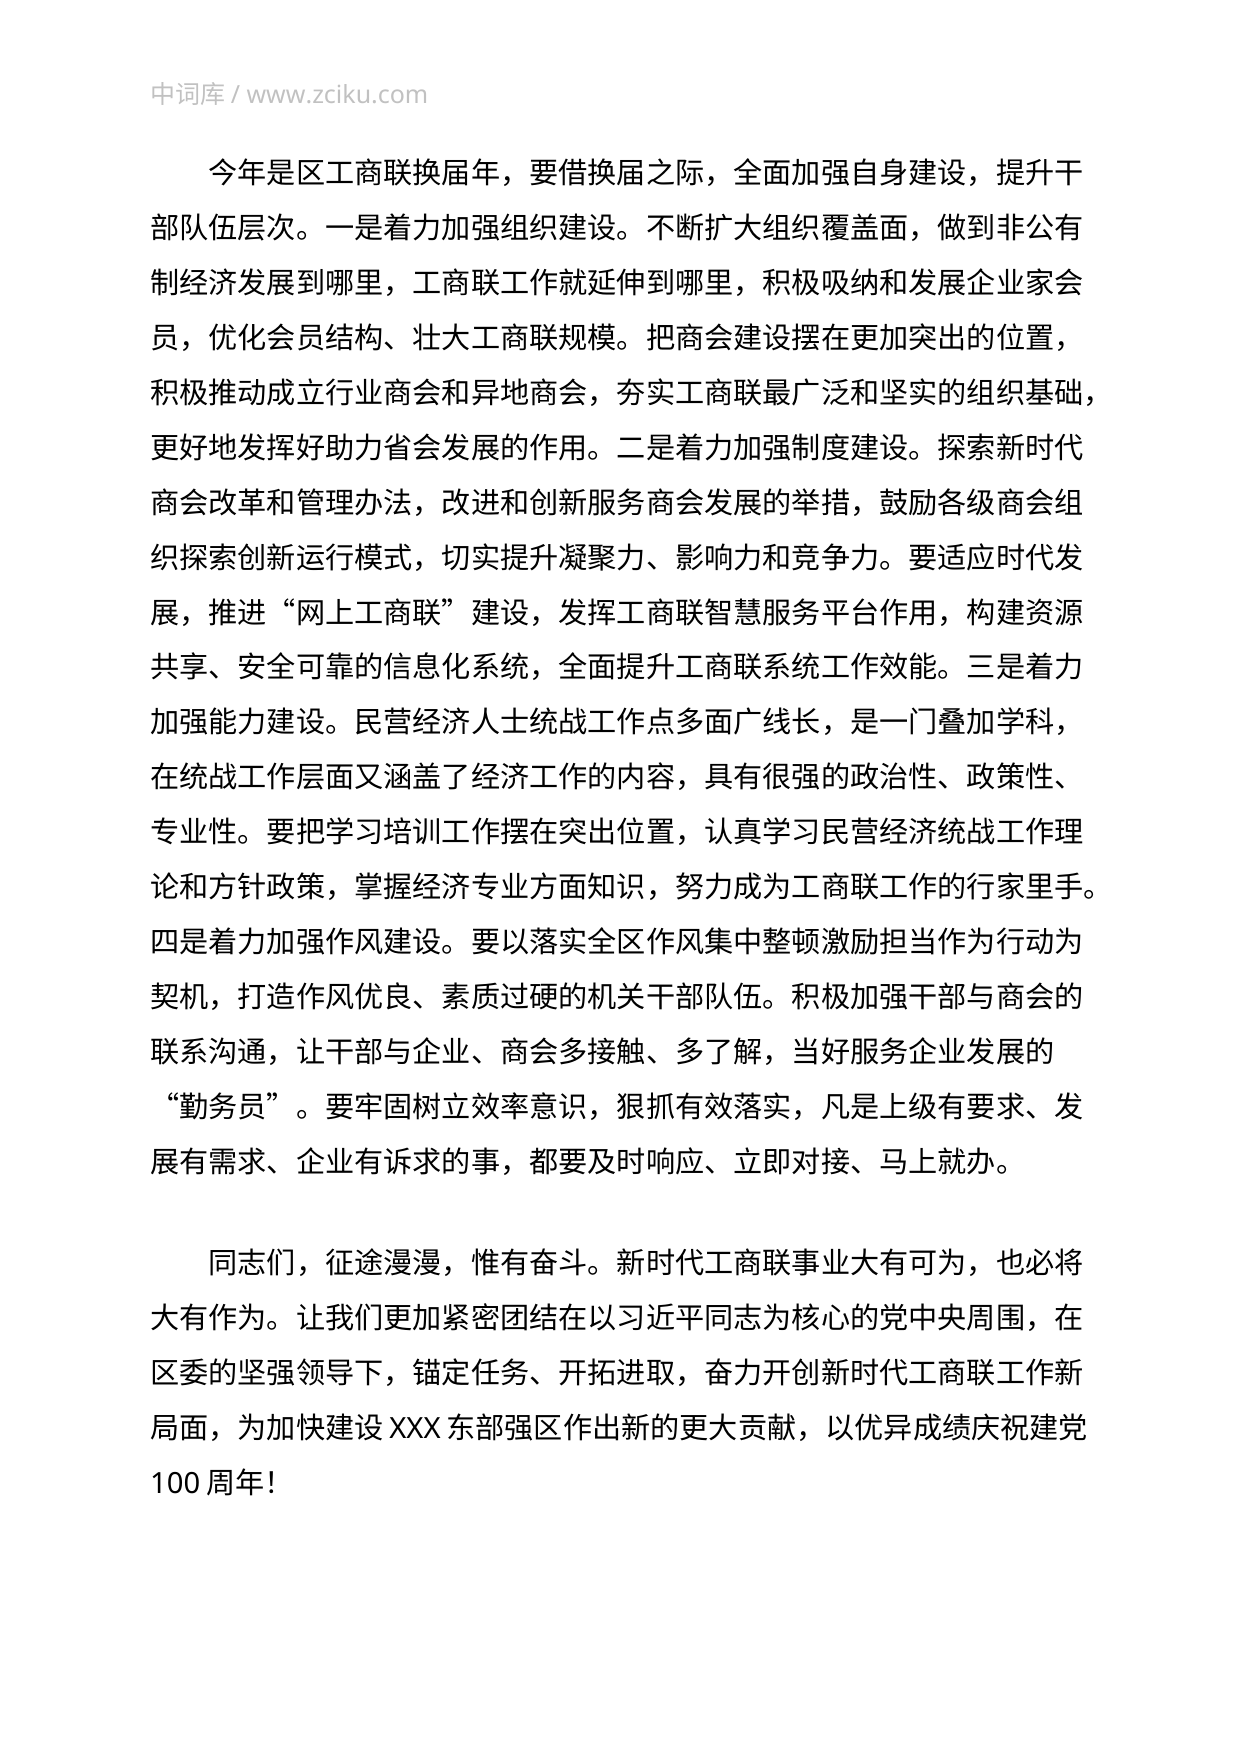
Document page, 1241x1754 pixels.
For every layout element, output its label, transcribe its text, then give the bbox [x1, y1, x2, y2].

text 今年是区工商联换届年，要借换届之际，全面加强自身建设，提升干部队伍层次。一是着力加强组织建设。不断扩大组织覆盖面，做到非公有制经济发展到哪里，工商联工作就延伸到哪里，积极吸纳和发展企业家会员，优化会员结构、壮大工商联规模。把商会建设摆在更加突出的位置，积极推动成立行业商会和异地商会，夯实工商联最广泛和坚实的组织基础，更好地发挥好助力省会发展的作用。二是着力加强制度建设。探索新时代商会改革和管理办法，改进和创新服务商会发展的举措，鼓励各级商会组织探索创新运行模式，切实提升凝聚力、影响力和竞争力。要适应时代发展，推进“网上工商联”建设，发挥工商联智慧服务平台作用，构建资源共享、安全可靠的信息化系统，全面提升工商联系统工作效能。三是着力加强能力建设。民营经济人士统战工作点多面广线长，是一门叠加学科，在统战工作层面又涵盖了经济工作的内容，具有很强的政治性、政策性、专业性。要把学习培训工作摆在突出位置，认真学习民营经济统战工作理论和方针政策，掌握经济专业方面知识，努力成为工商联工作的行家里手。四是着力加强作风建设。要以落实全区作风集中整顿激励担当作为行动为契机，打造作风优良、素质过硬的机关干部队伍。积极加强干部与商会的联系沟通，让干部与企业、商会多接触、多了解，当好服务企业发展的“勤务员”。要牢固树立效率意识，狠抓有效落实，凡是上级有要求、发展有需求、企业有诉求的事，都要及时响应、立即对接、马上就办。 [150, 150, 1090, 1180]
text 同志们，征途漫漫，惟有奋斗。新时代工商联事业大有可为，也必将大有作为。让我们更加紧密团结在以习近平同志为核心的党中央周围，在区委的坚强领导下，锚定任务、开拓进取，奋力开创新时代工商联工作新局面，为加快建设XXX东部强区作出新的更大贡献，以优异成绩庆祝建党100周年！ [150, 1240, 1090, 1502]
